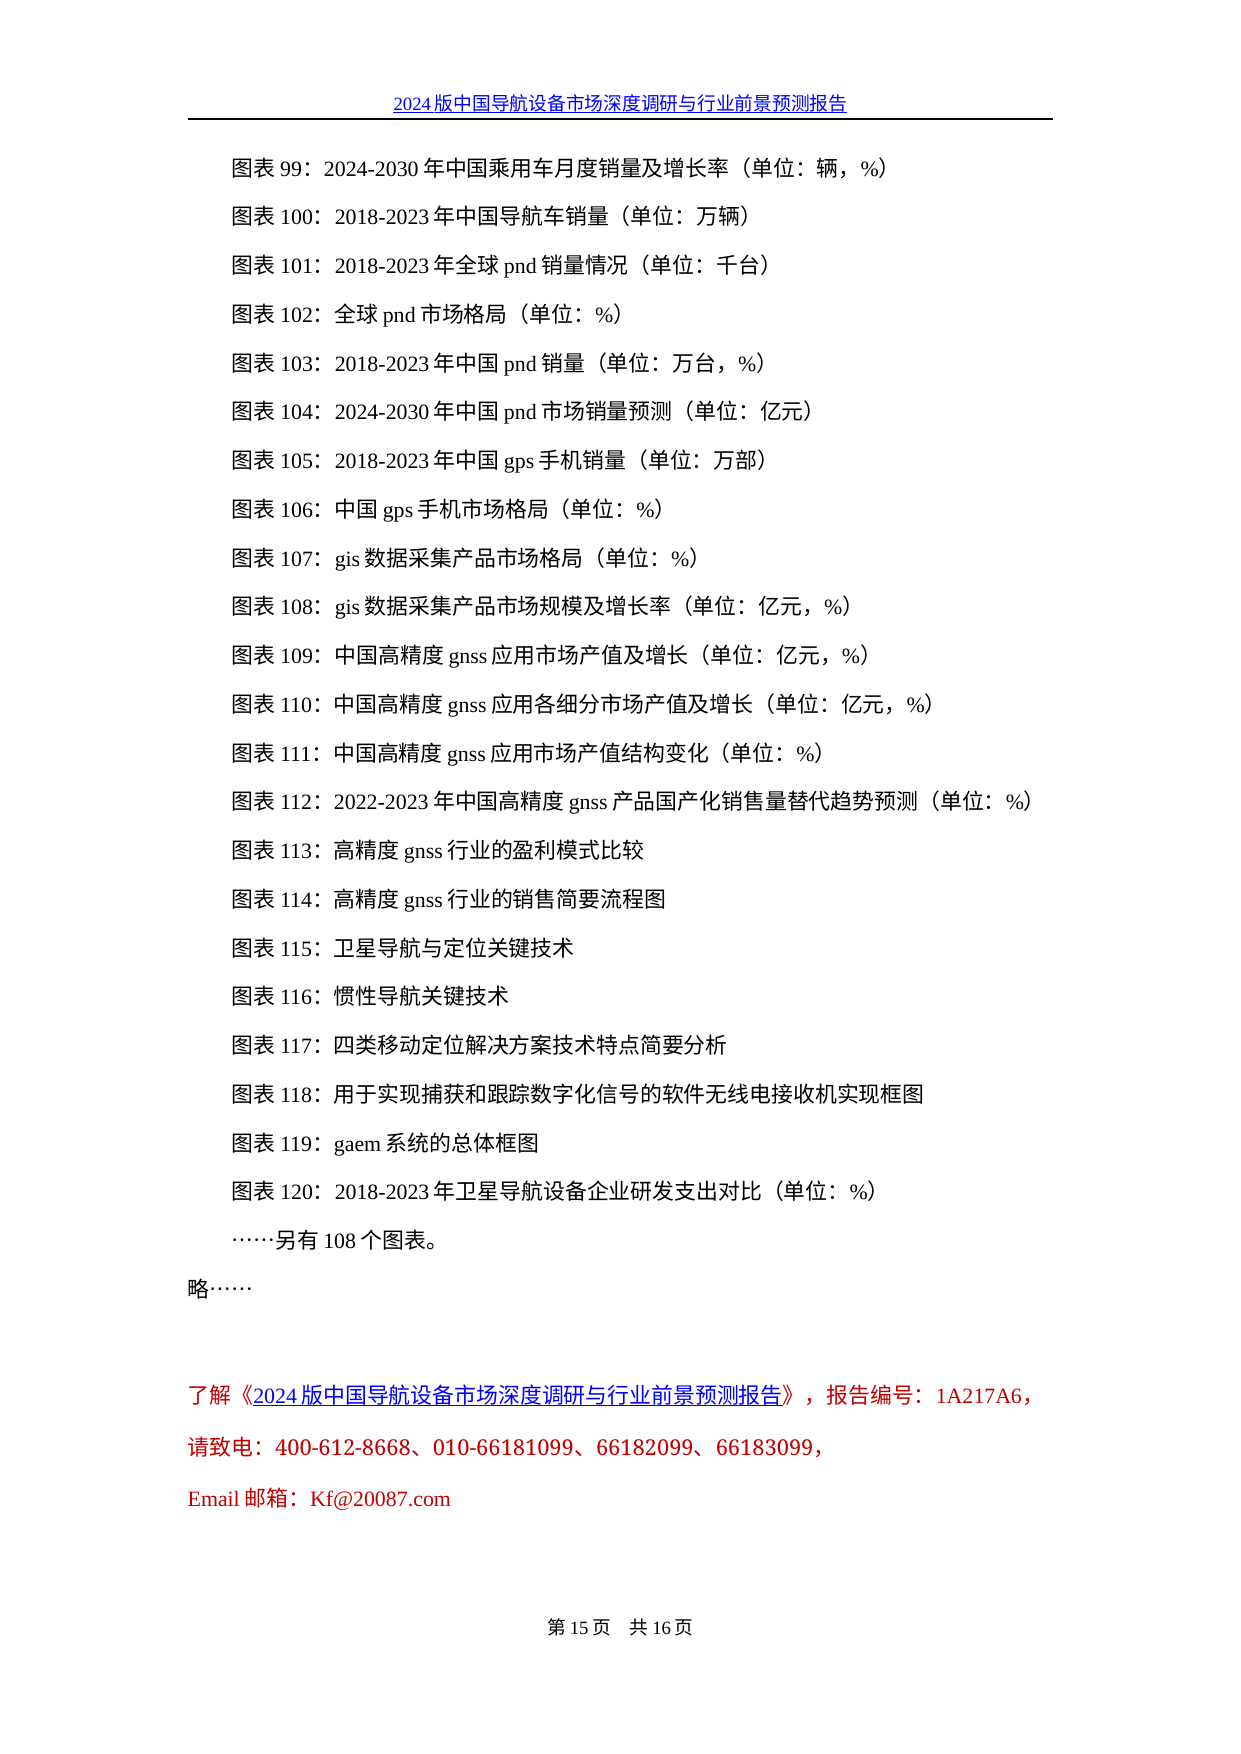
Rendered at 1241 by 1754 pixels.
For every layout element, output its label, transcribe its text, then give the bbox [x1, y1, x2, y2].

text 了解《2024版中国导航设备市场深度调研与行业前景预测报告》，报告编号：1A217A6， [187, 1378, 1053, 1410]
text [187, 150, 1053, 1304]
text Email邮箱：Kf@20087.com [187, 1481, 1053, 1513]
text 请致电：400-612-8668、010-66181099、66182099、66183099， [187, 1429, 1053, 1462]
